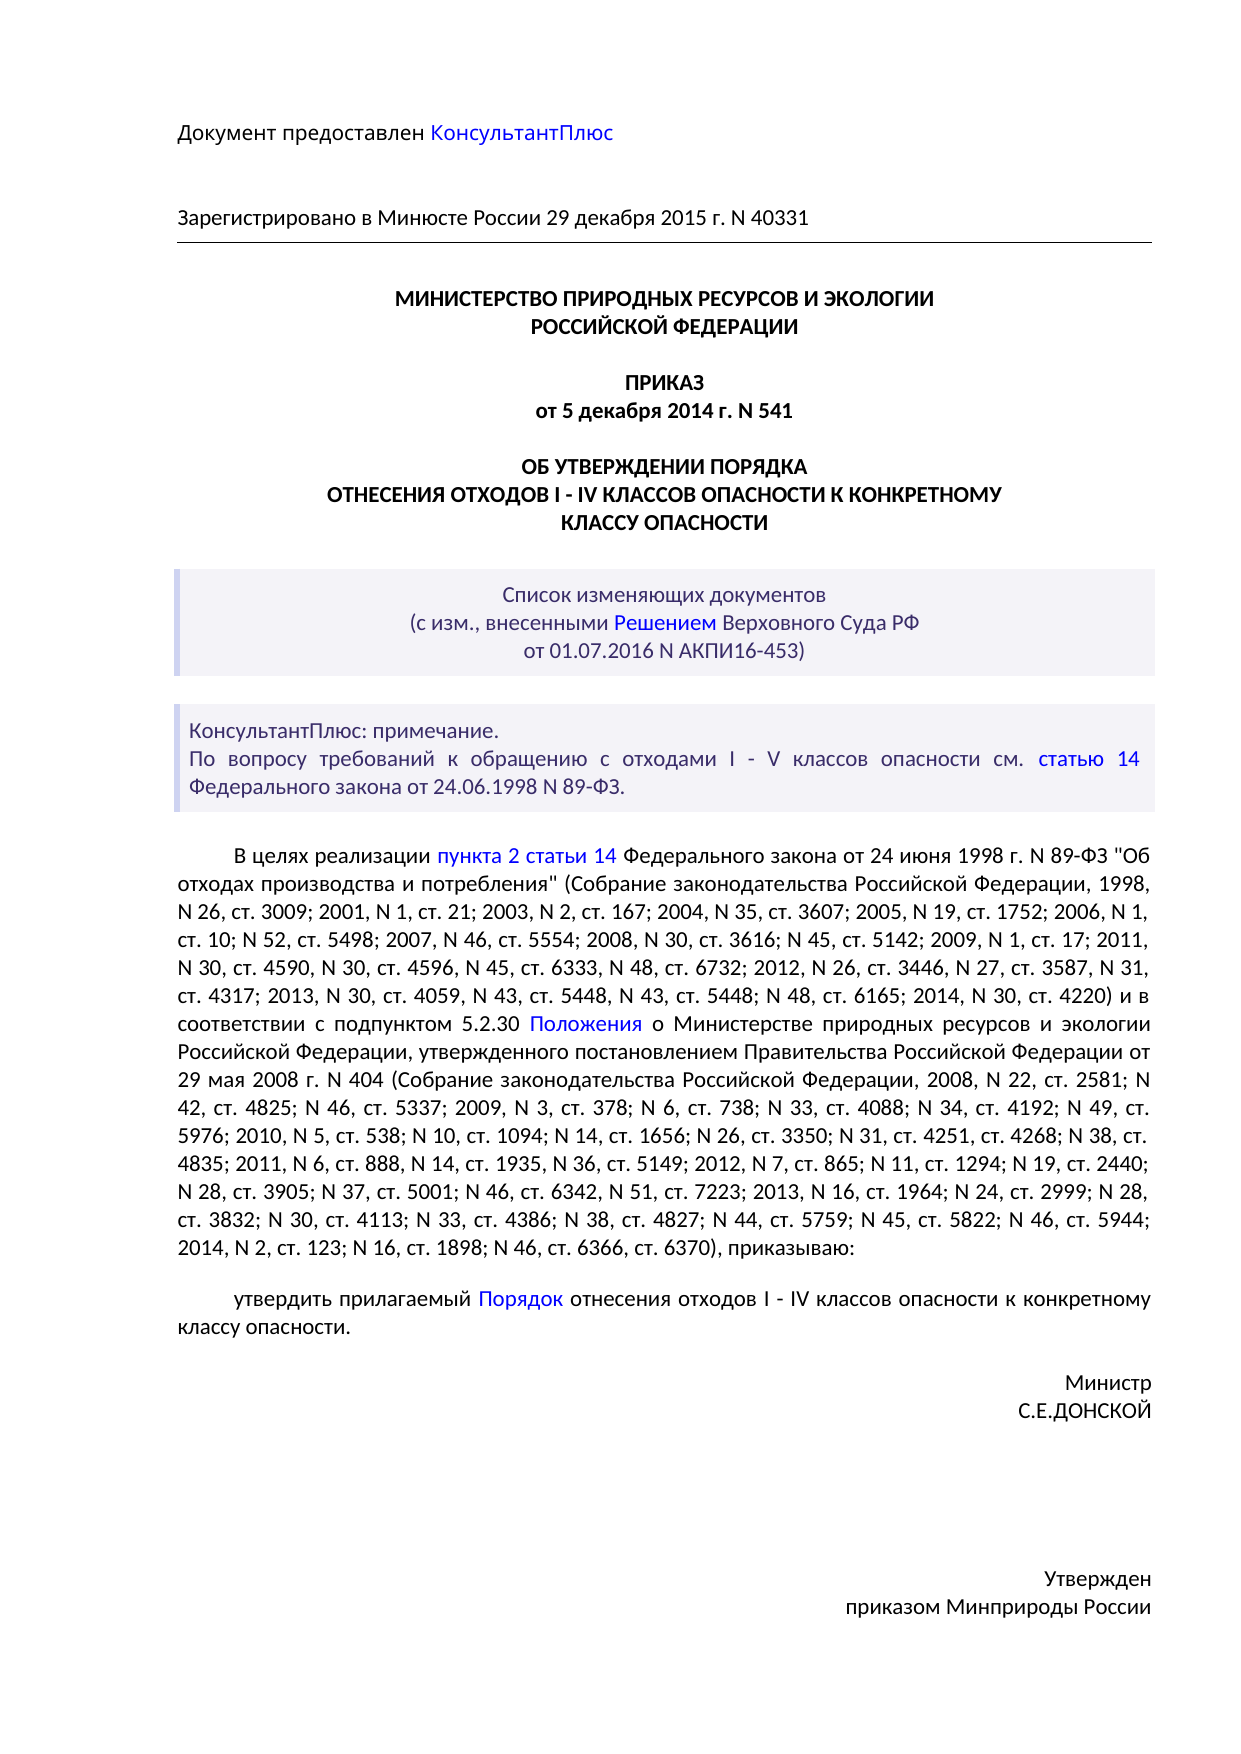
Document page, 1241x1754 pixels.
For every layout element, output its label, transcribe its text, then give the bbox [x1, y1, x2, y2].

table_header Список изменяющих документов (с изм., внесенными Решением Верховного Суда РФ от 01.07.2016 N АКПИ16-453) [180, 569, 1149, 676]
title РОССИЙСКОЙ ФЕДЕРАЦИИ [177, 312, 1152, 340]
title МИНИСТЕРСТВО ПРИРОДНЫХ РЕСУРСОВ И ЭКОЛОГИИ [177, 284, 1152, 312]
title ОТНЕСЕНИЯ ОТХОДОВ I - IV КЛАССОВ ОПАСНОСТИ К КОНКРЕТНОМУ [177, 480, 1152, 508]
text Зарегистрировано в Минюсте России 29 декабря 2015 г. N 40331 [177, 203, 1152, 231]
title КЛАССУ ОПАСНОСТИ [177, 508, 1152, 536]
text утвердить прилагаемый Порядок отнесения отходов I - IV классов опасности к конкретному классу опасности. [177, 1284, 1152, 1340]
title Документ предоставлен КонсультантПлюс [177, 118, 1152, 175]
title ОБ УТВЕРЖДЕНИИ ПОРЯДКА [177, 452, 1152, 480]
table_header КонсультантПлюс: примечание. По вопросу требований к обращению с отходами I - V классов опасности см. статью 14 Федерального закона от 24.06.1998 N 89-ФЗ. [180, 704, 1149, 812]
title ПРИКАЗ [177, 368, 1152, 396]
text Министр [177, 1368, 1152, 1396]
text Утвержден [177, 1564, 1152, 1592]
text В целях реализации пункта 2 статьи 14 Федерального закона от 24 июня 1998 г. N 89-ФЗ "Об отходах производства и потребления" (Собрание законодательства Российской Федерации, 1998, N 26, ст. 3009; 2001, N 1, ст. 21; 2003, N 2, ст. 167; 2004, N 35, ст. 3607; 2005, N 19, ст. 1752; 2006, N 1, ст. 10; N 52, ст. 5498; 2007, N 46, ст. 5554; 2008, N 30, ст. 3616; N 45, ст. 5142; 2009, N 1, ст. 17; 2011, N 30, ст. 4590, N 30, ст. 4596, N 45, ст. 6333, N 48, ст. 6732; 2012, N 26, ст. 3446, N 27, ст. 3587, N 31, ст. 4317; 2013, N 30, ст. 4059, N 43, ст. 5448, N 43, ст. 5448; N 48, ст. 6165; 2014, N 30, ст. 4220) и в соответствии с подпунктом 5.2.30 Положения о Министерстве природных ресурсов и экологии Российской Федерации, утвержденного постановлением Правительства Российской Федерации от 29 мая 2008 г. N 404 (Собрание законодательства Российской Федерации, 2008, N 22, ст. 2581; N 42, ст. 4825; N 46, ст. 5337; 2009, N 3, ст. 378; N 6, ст. 738; N 33, ст. 4088; N 34, ст. 4192; N 49, ст. 5976; 2010, N 5, ст. 538; N 10, ст. 1094; N 14, ст. 1656; N 26, ст. 3350; N 31, ст. 4251, ст. 4268; N 38, ст. 4835; 2011, N 6, ст. 888, N 14, ст. 1935, N 36, ст. 5149; 2012, N 7, ст. 865; N 11, ст. 1294; N 19, ст. 2440; N 28, ст. 3905; N 37, ст. 5001; N 46, ст. 6342, N 51, ст. 7223; 2013, N 16, ст. 1964; N 24, ст. 2999; N 28, ст. 3832; N 30, ст. 4113; N 33, ст. 4386; N 38, ст. 4827; N 44, ст. 5759; N 45, ст. 5822; N 46, ст. 5944; 2014, N 2, ст. 123; N 16, ст. 1898; N 46, ст. 6366, ст. 6370), приказываю: [177, 841, 1152, 1261]
text С.Е.ДОНСКОЙ [177, 1396, 1152, 1424]
text приказом Минприроды России [177, 1592, 1152, 1620]
title от 5 декабря 2014 г. N 541 [177, 396, 1152, 424]
